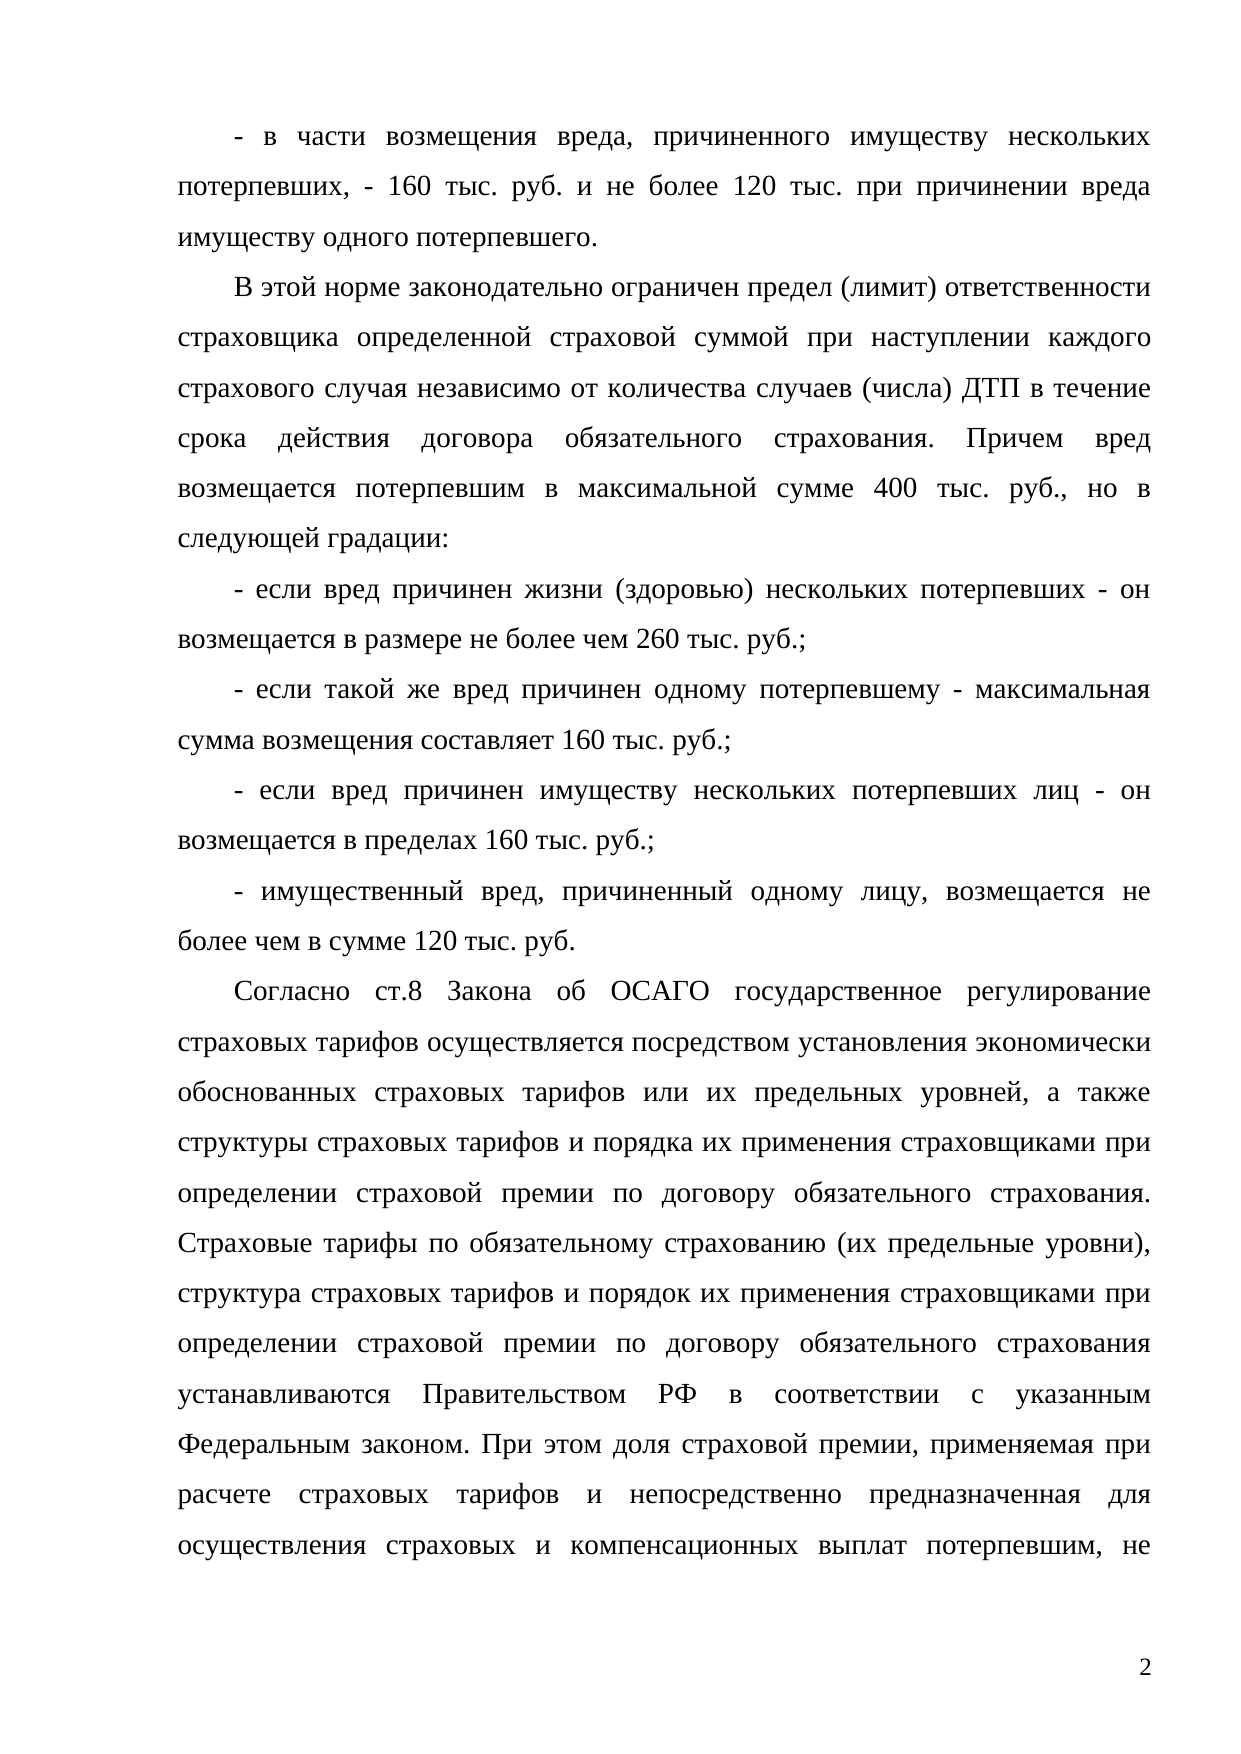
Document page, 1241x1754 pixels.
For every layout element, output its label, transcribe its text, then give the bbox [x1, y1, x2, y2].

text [177, 973, 1152, 1560]
text - имущественный вред, причиненный одному лицу, возмещается не более чем в сумме 120 тыс. руб. [177, 873, 1152, 957]
text - в части возмещения вреда, причиненного имуществу нескольких потерпевших, - 160 тыс. руб. и не более 120 тыс. при причинении вреда имуществу одного потерпевшего. [177, 118, 1152, 252]
text - если такой же вред причинен одному потерпевшему - максимальная сумма возмещения составляет 160 тыс. руб.; [177, 672, 1152, 755]
text В этой норме законодательно ограничен предел (лимит) ответственности страховщика определенной страховой суммой при наступлении каждого страхового случая независимо от количества случаев (числа) ДТП в течение срока действия договора обязательного страхования. Причем вред возмещается потерпевшим в максимальной сумме 400 тыс. руб., но в следующей градации: [177, 269, 1152, 554]
text - если вред причинен имуществу нескольких потерпевших лиц - он возмещается в пределах 160 тыс. руб.; [177, 772, 1152, 856]
text - если вред причинен жизни (здоровью) нескольких потерпевших - он возмещается в размере не более чем 260 тыс. руб.; [177, 571, 1152, 655]
